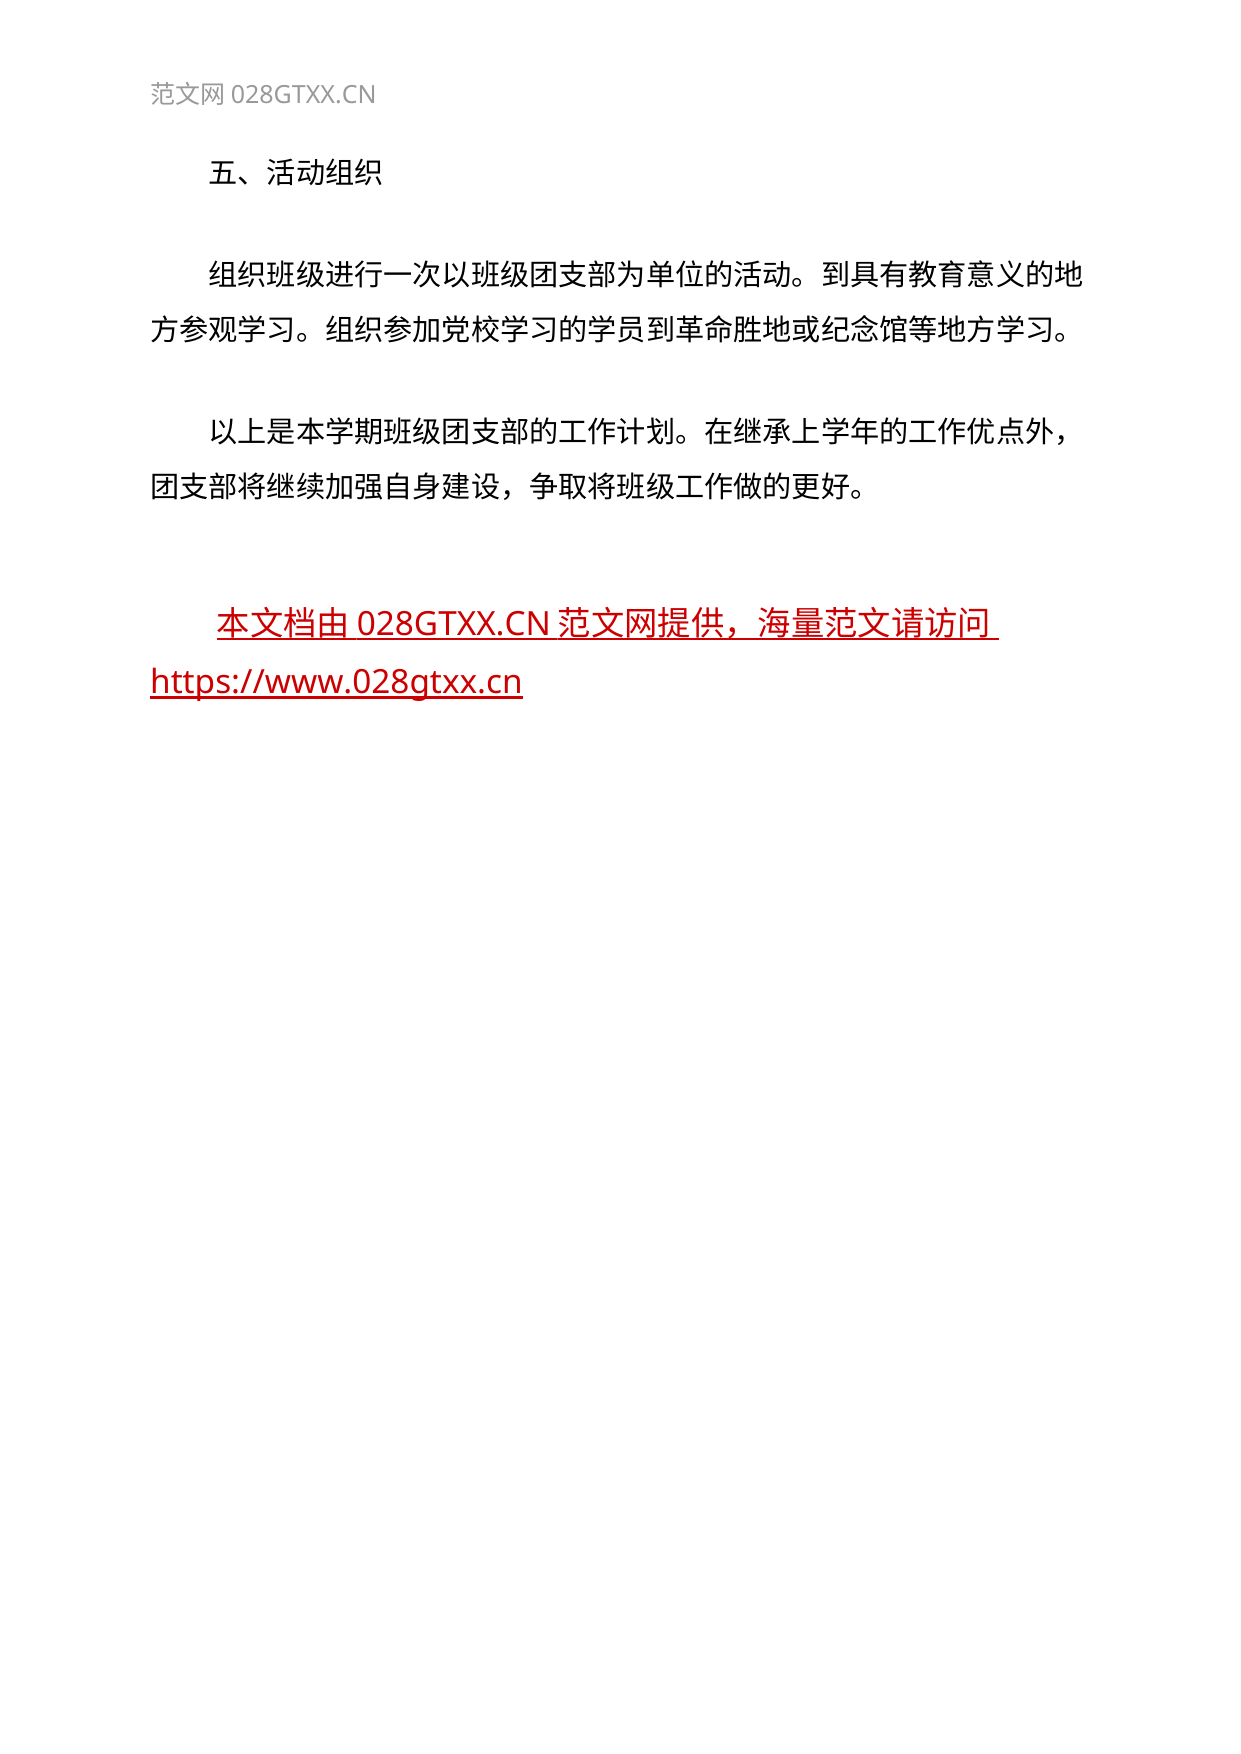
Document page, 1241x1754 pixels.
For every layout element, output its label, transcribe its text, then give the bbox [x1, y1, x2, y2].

text 本文档由028GTXX.CN范文网提供，海量范文请访问 https://www.028gtxx.cn [150, 596, 1090, 704]
text 五、活动组织 [150, 150, 1090, 192]
text 组织班级进行一次以班级团支部为单位的活动。到具有教育意义的地方参观学习。组织参加党校学习的学员到革命胜地或纪念馆等地方学习。 [150, 252, 1090, 349]
text 以上是本学期班级团支部的工作计划。在继承上学年的工作优点外，团支部将继续加强自身建设，争取将班级工作做的更好。 [150, 408, 1090, 506]
